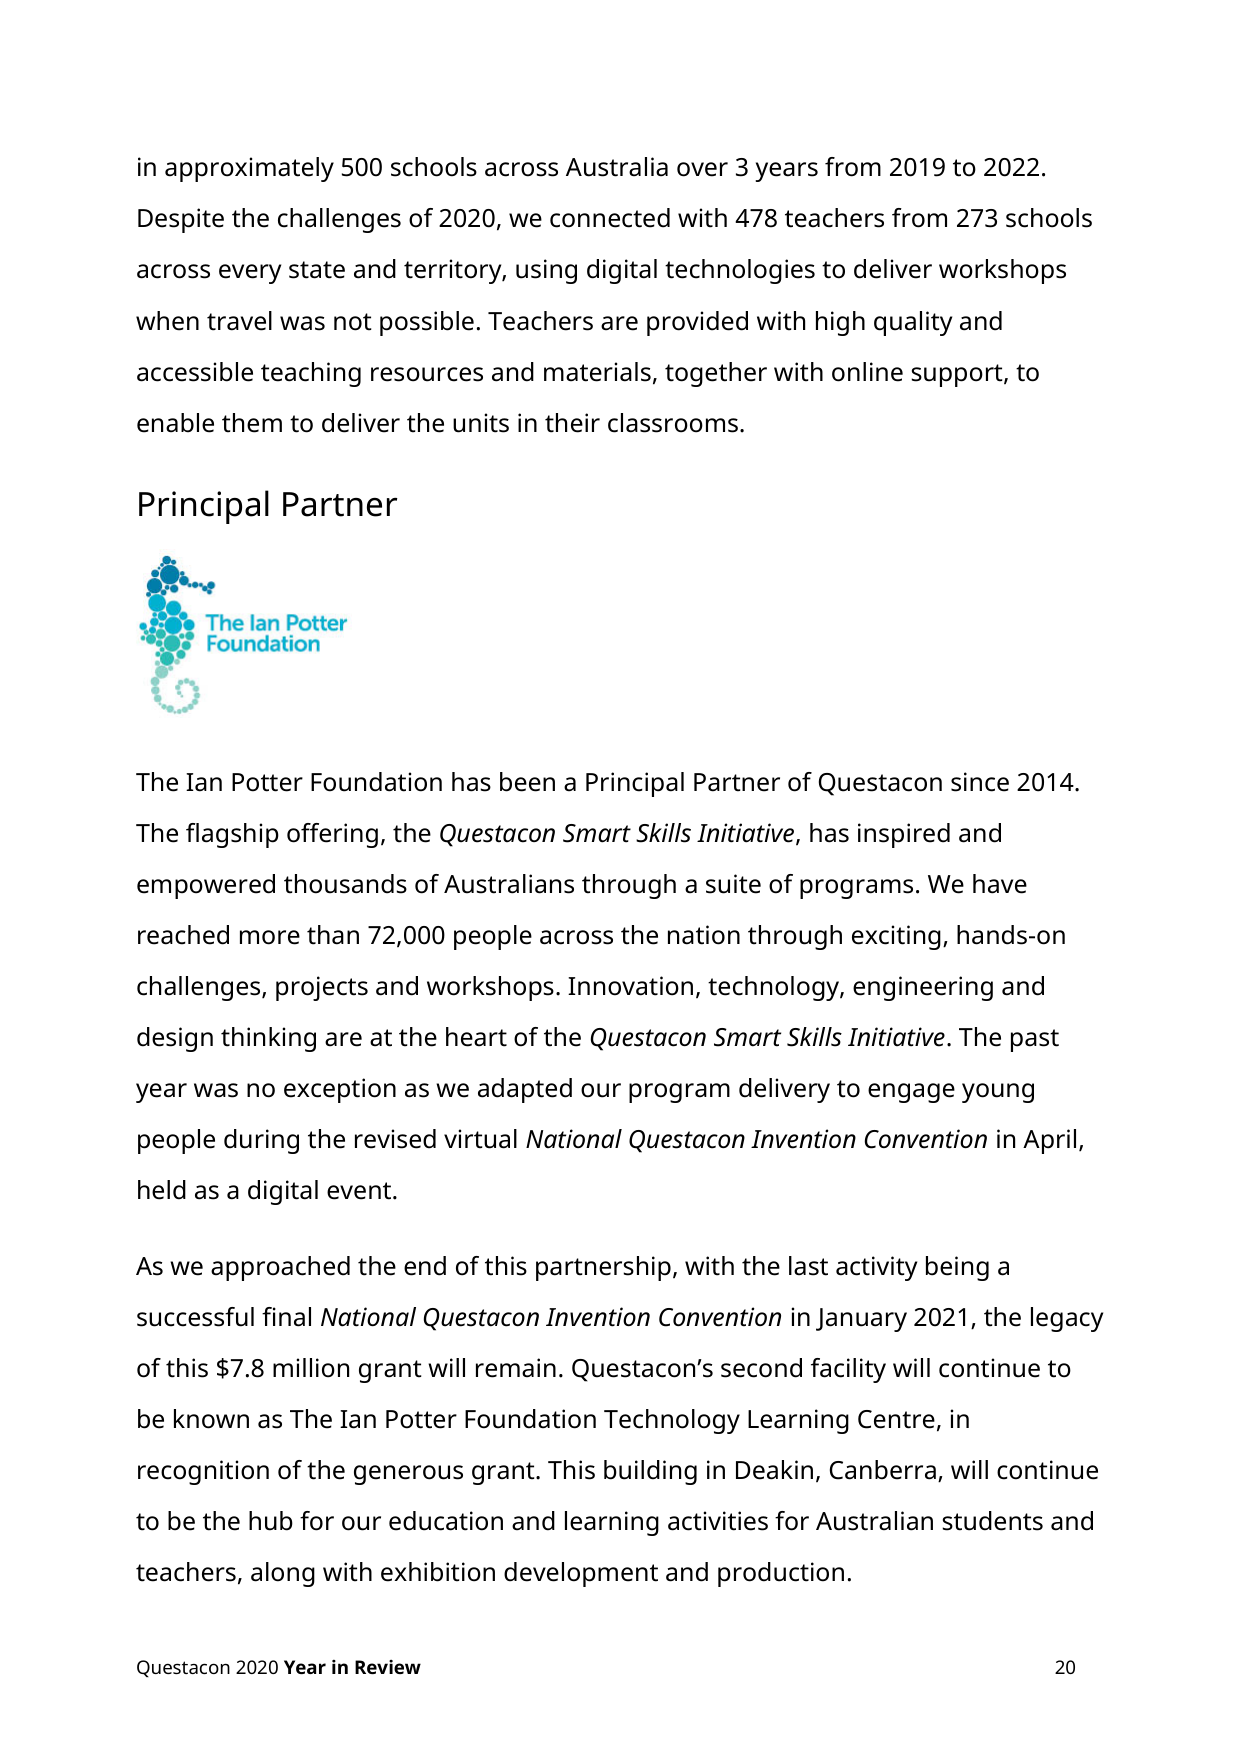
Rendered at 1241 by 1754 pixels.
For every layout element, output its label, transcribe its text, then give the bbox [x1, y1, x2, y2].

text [136, 150, 1104, 439]
picture [135, 549, 357, 723]
text As we approached the end of this partnership, with the last activity being a successful final National Questacon Invention Convention in January 2021, the legacy of this $7.8 million grant will remain. Questacon’s second facility will continue to be known as The Ian Potter Foundation Technology Learning Centre, in recognition of the generous grant. This building in Deakin, Canberra, will continue to be the hub for our education and learning activities for Australian students and teachers, along with exhibition development and production. [136, 1249, 1104, 1589]
subtitle Principal Partner [136, 481, 1104, 527]
text The Ian Potter Foundation has been a Principal Partner of Questacon since 2014. The flagship offering, the Questacon Smart Skills Initiative, has inspired and empowered thousands of Australians through a suite of programs. We have reached more than 72,000 people across the nation through exciting, hands-on challenges, projects and workshops. Innovation, technology, engineering and design thinking are at the heart of the Questacon Smart Skills Initiative. The past year was no exception as we adapted our program delivery to engage young people during the revised virtual National Questacon Invention Convention in April, held as a digital event. [136, 764, 1104, 1207]
